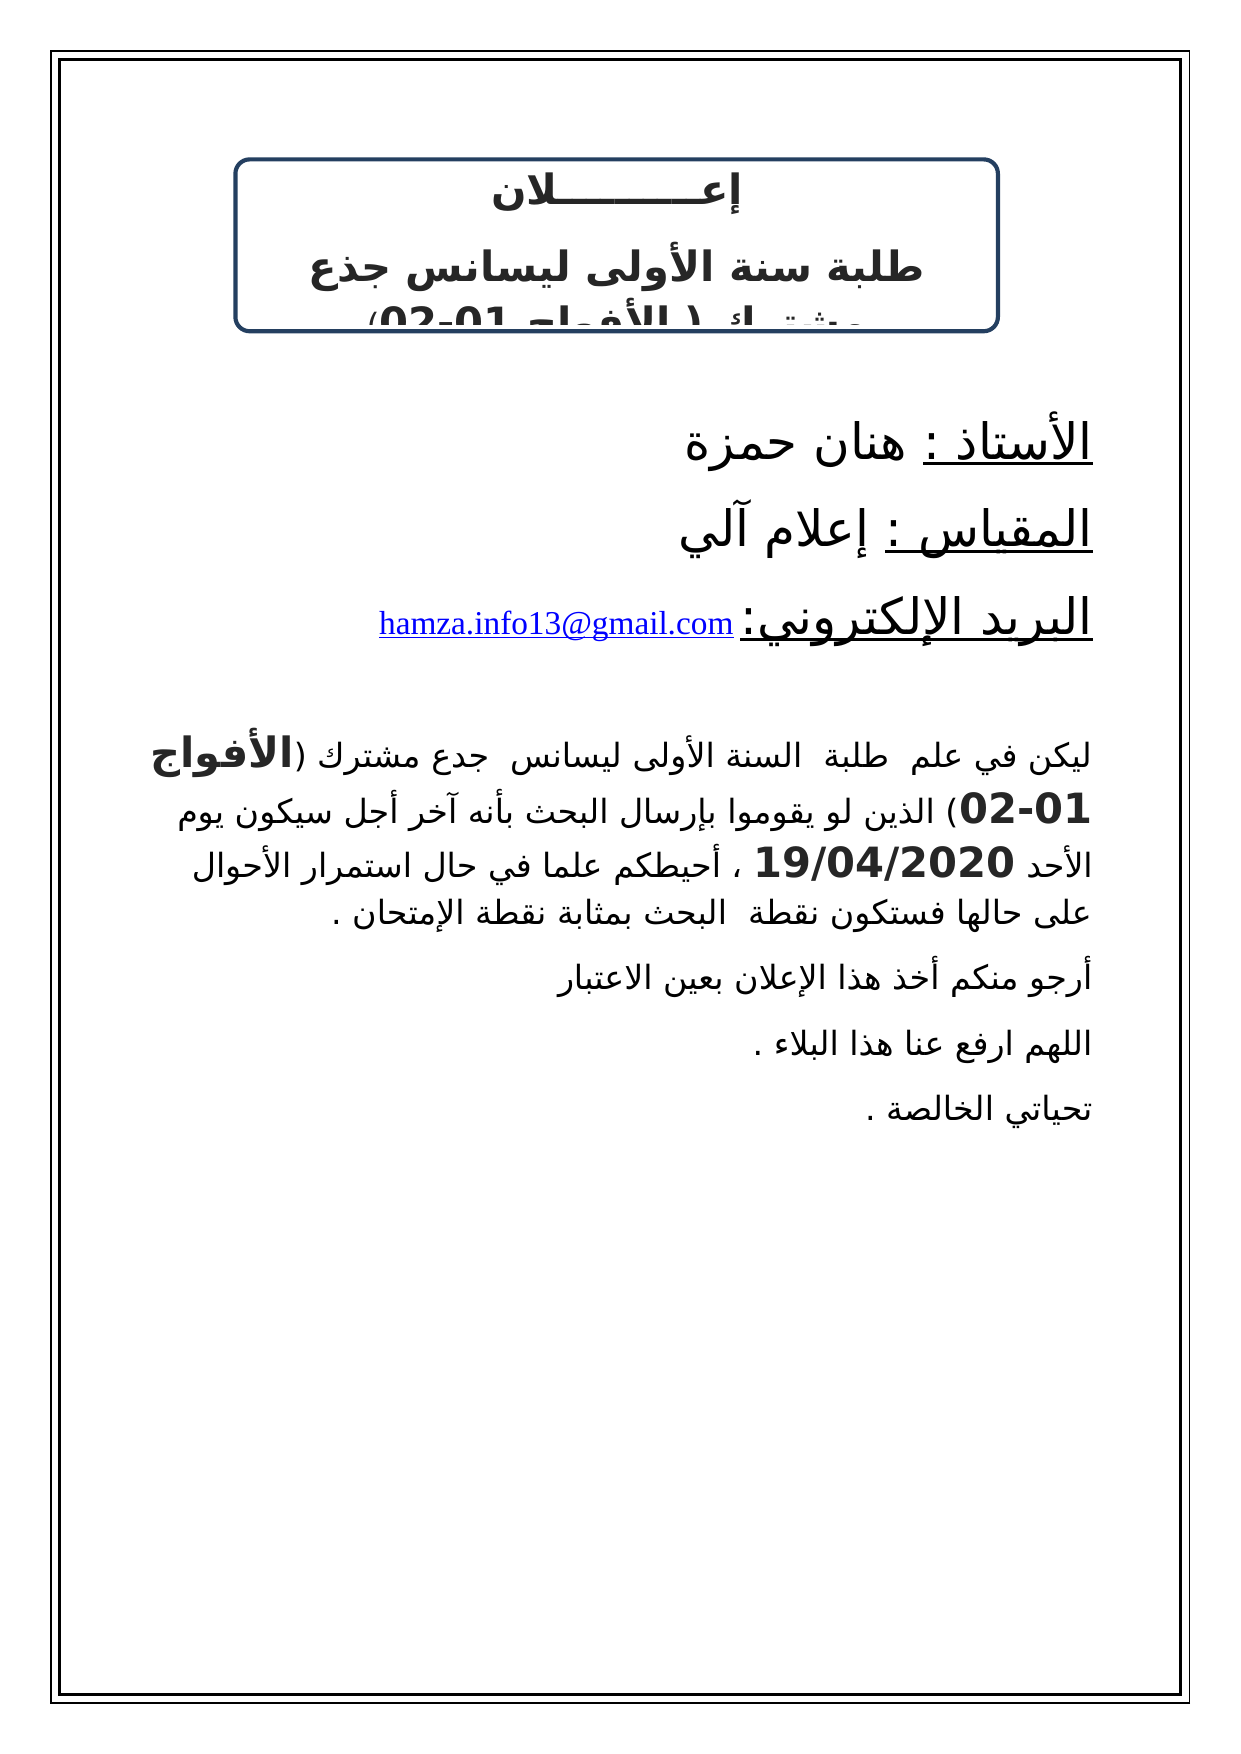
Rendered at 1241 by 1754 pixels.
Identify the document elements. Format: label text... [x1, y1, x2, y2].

text أرجو منكم أخذ هذا الإعلان بعين الاعتبار [148, 958, 1093, 997]
text البريد الإلكتروني: hamza.info13@gmail.com [148, 588, 1093, 646]
text المقياس : إعلام آلي [148, 500, 1093, 559]
text ليكن في علم طلبة السنة الأولى ليسانس جدع مشترك (الأفواج 01-02) الذين لو يقوموا بإرسال البحث بأنه آخر أجل سيكون يوم الأحد 19/04/2020 ، أحيطكم علما في حال استمرار الأحوال على حالها فستكون نقطة البحث بمثابة نقطة الإمتحان . [148, 729, 1093, 932]
text تحياتي الخالصة . [148, 1089, 1093, 1128]
text اللهم ارفع عنا هذا البلاء . [148, 1024, 1093, 1063]
text الأستاذ : هنان حمزة [148, 413, 1093, 471]
